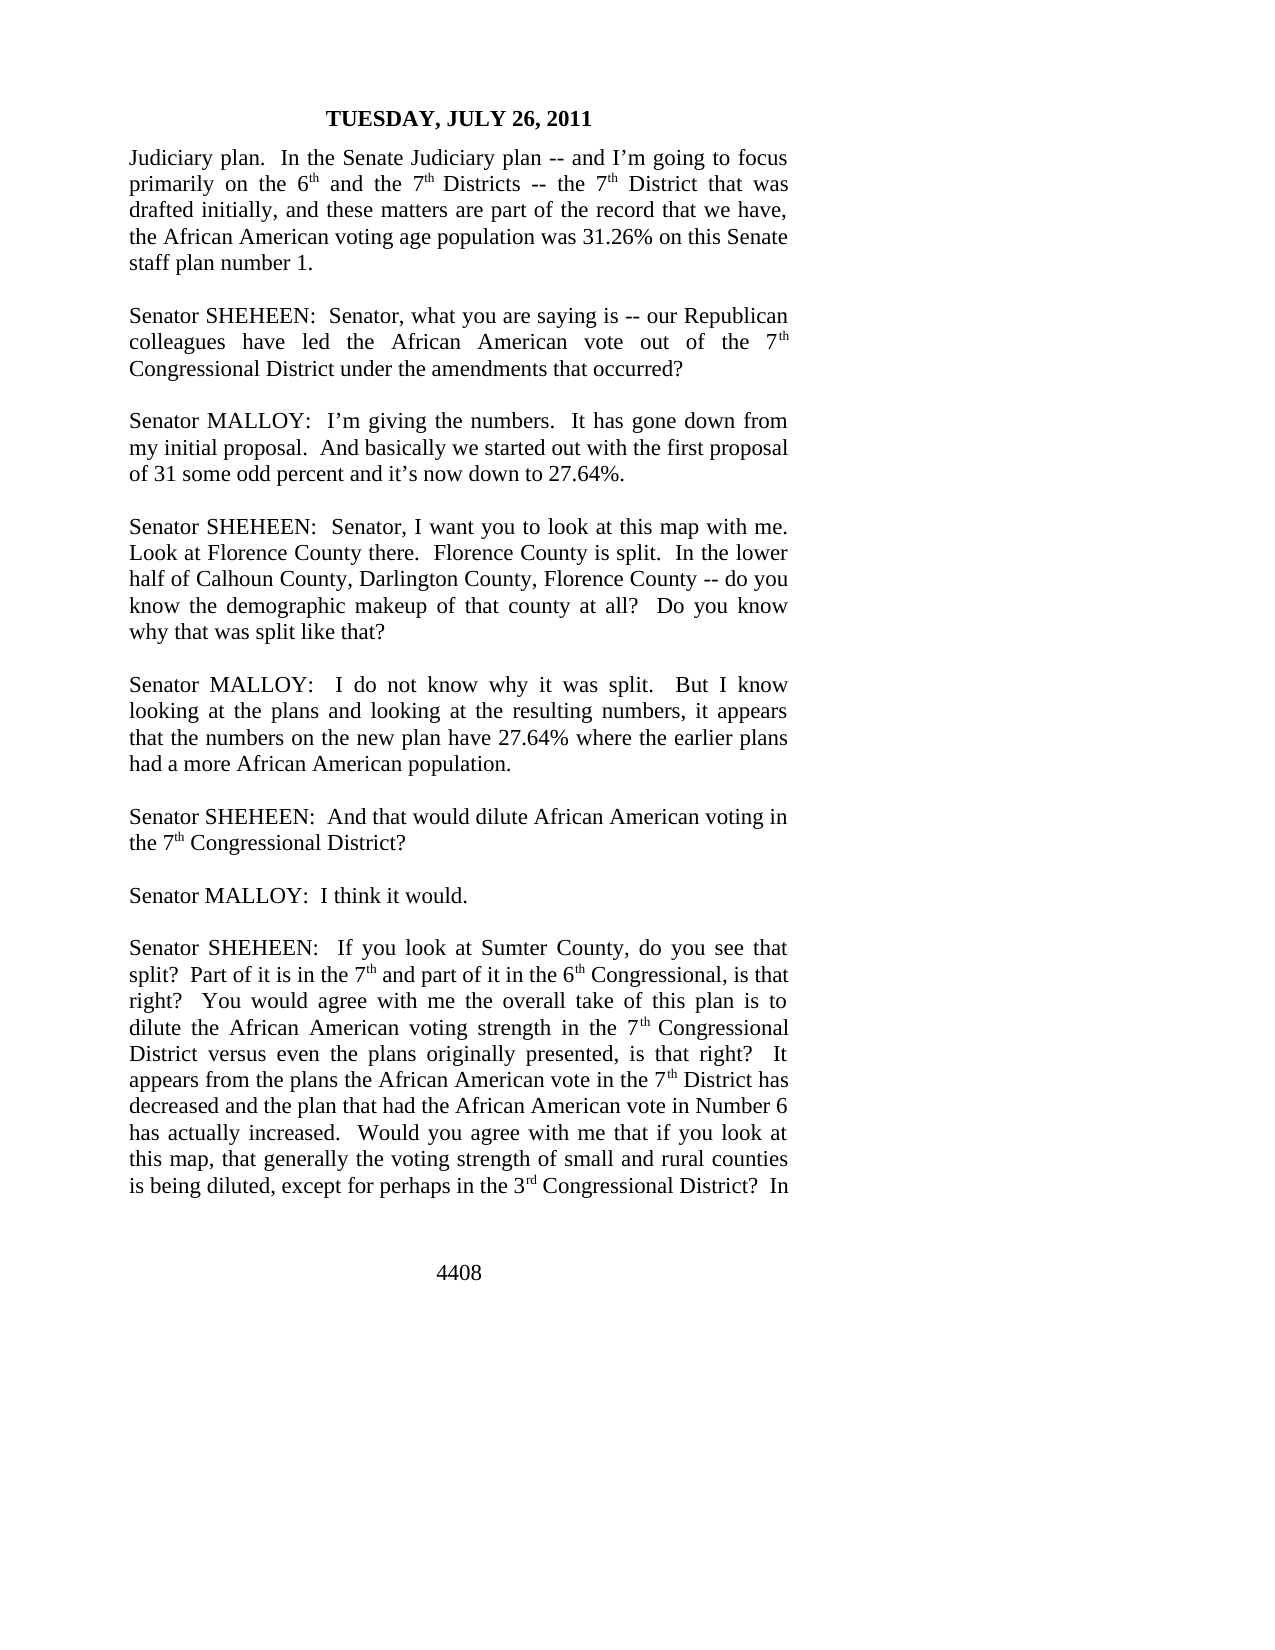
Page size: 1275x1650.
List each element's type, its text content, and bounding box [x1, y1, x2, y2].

text Senator MALLOY: I think it would. [129, 882, 789, 908]
text Senator MALLOY: I do not know why it was split. But I know looking at the plans and looking at the resulting numbers, it appears that the numbers on the new plan have 27.64% where the earlier plans had a more African American population. [129, 671, 789, 776]
text Senator SHEHEEN: And that would dilute African American voting in the 7th Congressional District? [129, 803, 789, 855]
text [129, 144, 789, 276]
text Senator SHEHEEN: Senator, I want you to look at this map with me. Look at Florence County there. Florence County is split. In the lower half of Calhoun County, Darlington County, Florence County -- do you know the demographic makeup of that county at all? Do you know why that was split like that? [129, 513, 789, 644]
text Senator MALLOY: I’m giving the numbers. It has gone down from my initial proposal. And basically we started out with the first proposal of 31 some odd percent and it’s now down to 27.64%. [129, 407, 789, 486]
text Senator SHEHEEN: Senator, what you are saying is -- our Republican colleagues have led the African American vote out of the 7th Congressional District under the amendments that occurred? [129, 302, 789, 381]
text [129, 934, 789, 1198]
